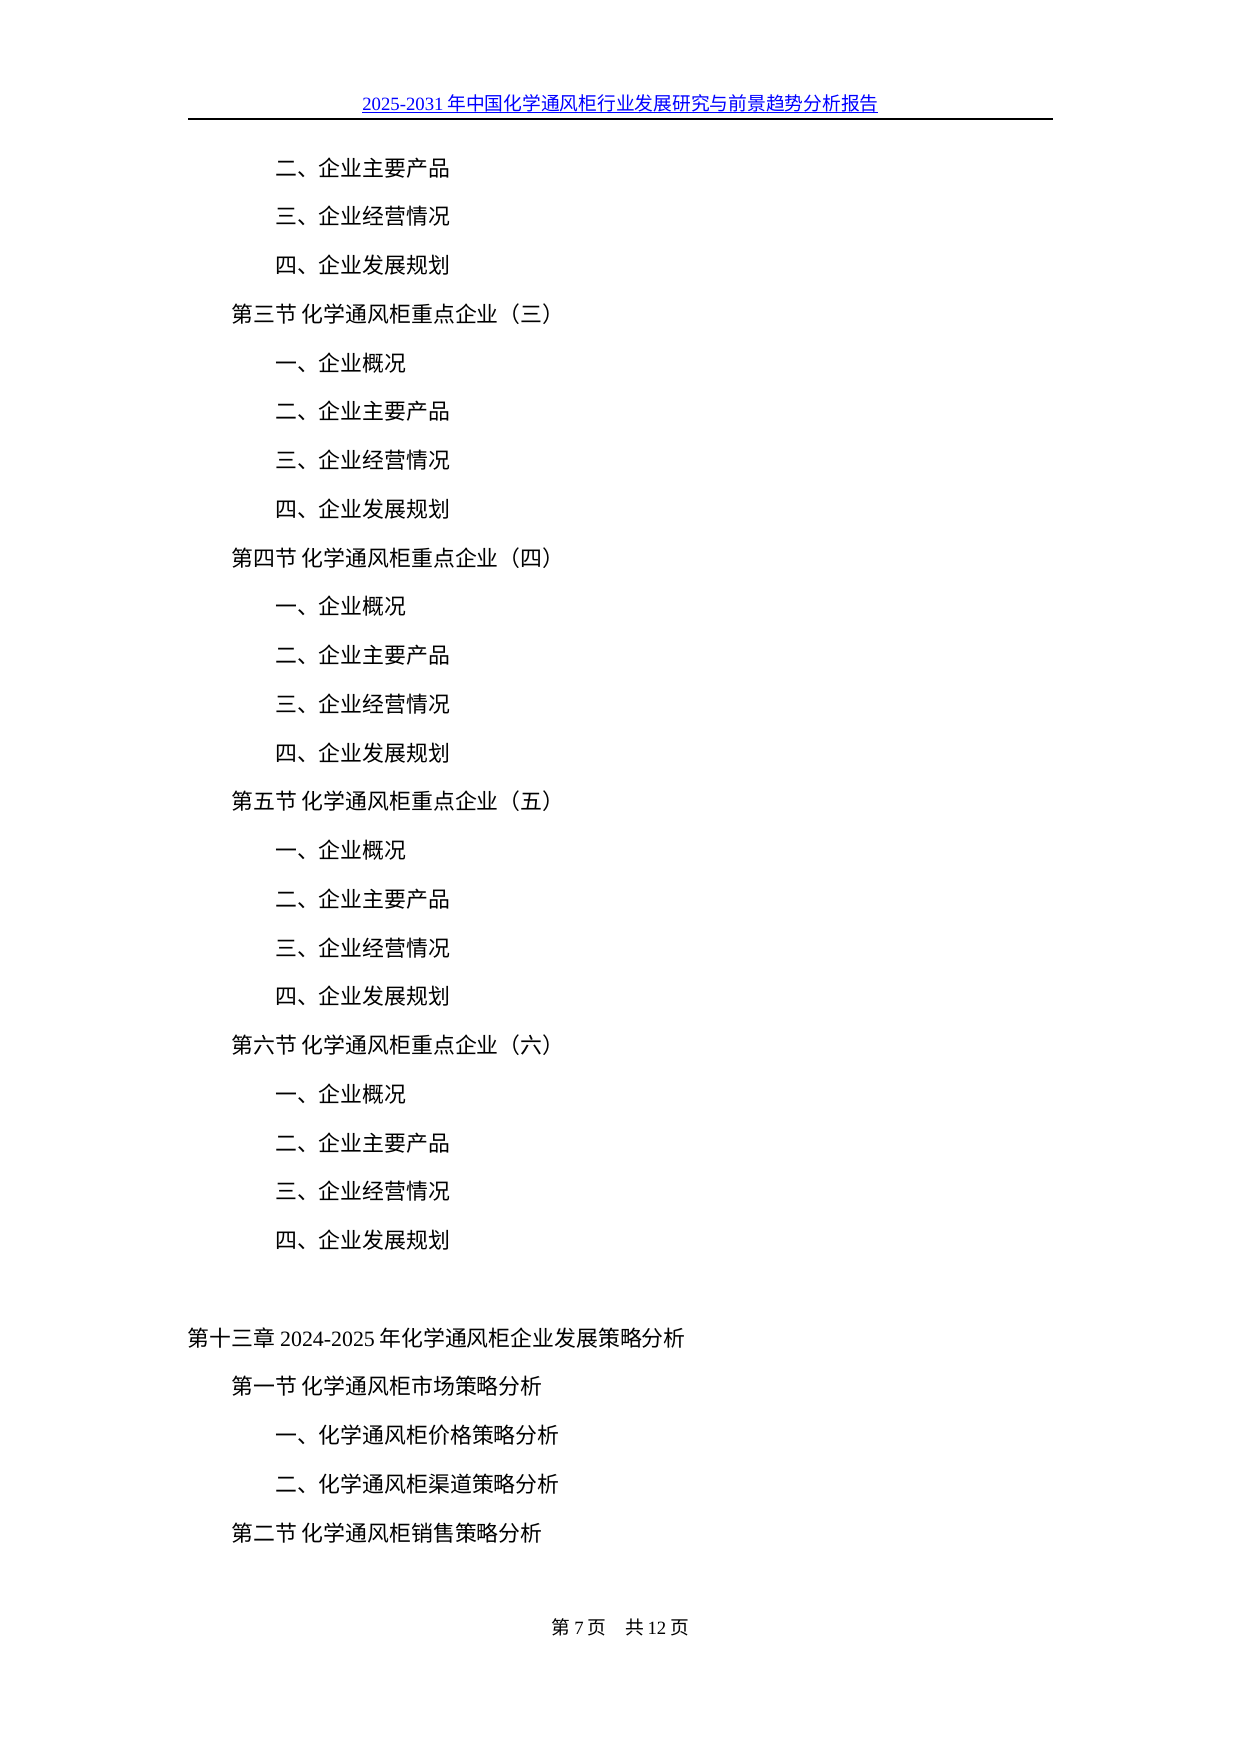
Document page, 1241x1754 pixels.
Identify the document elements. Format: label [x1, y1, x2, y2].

text [187, 150, 1053, 1548]
